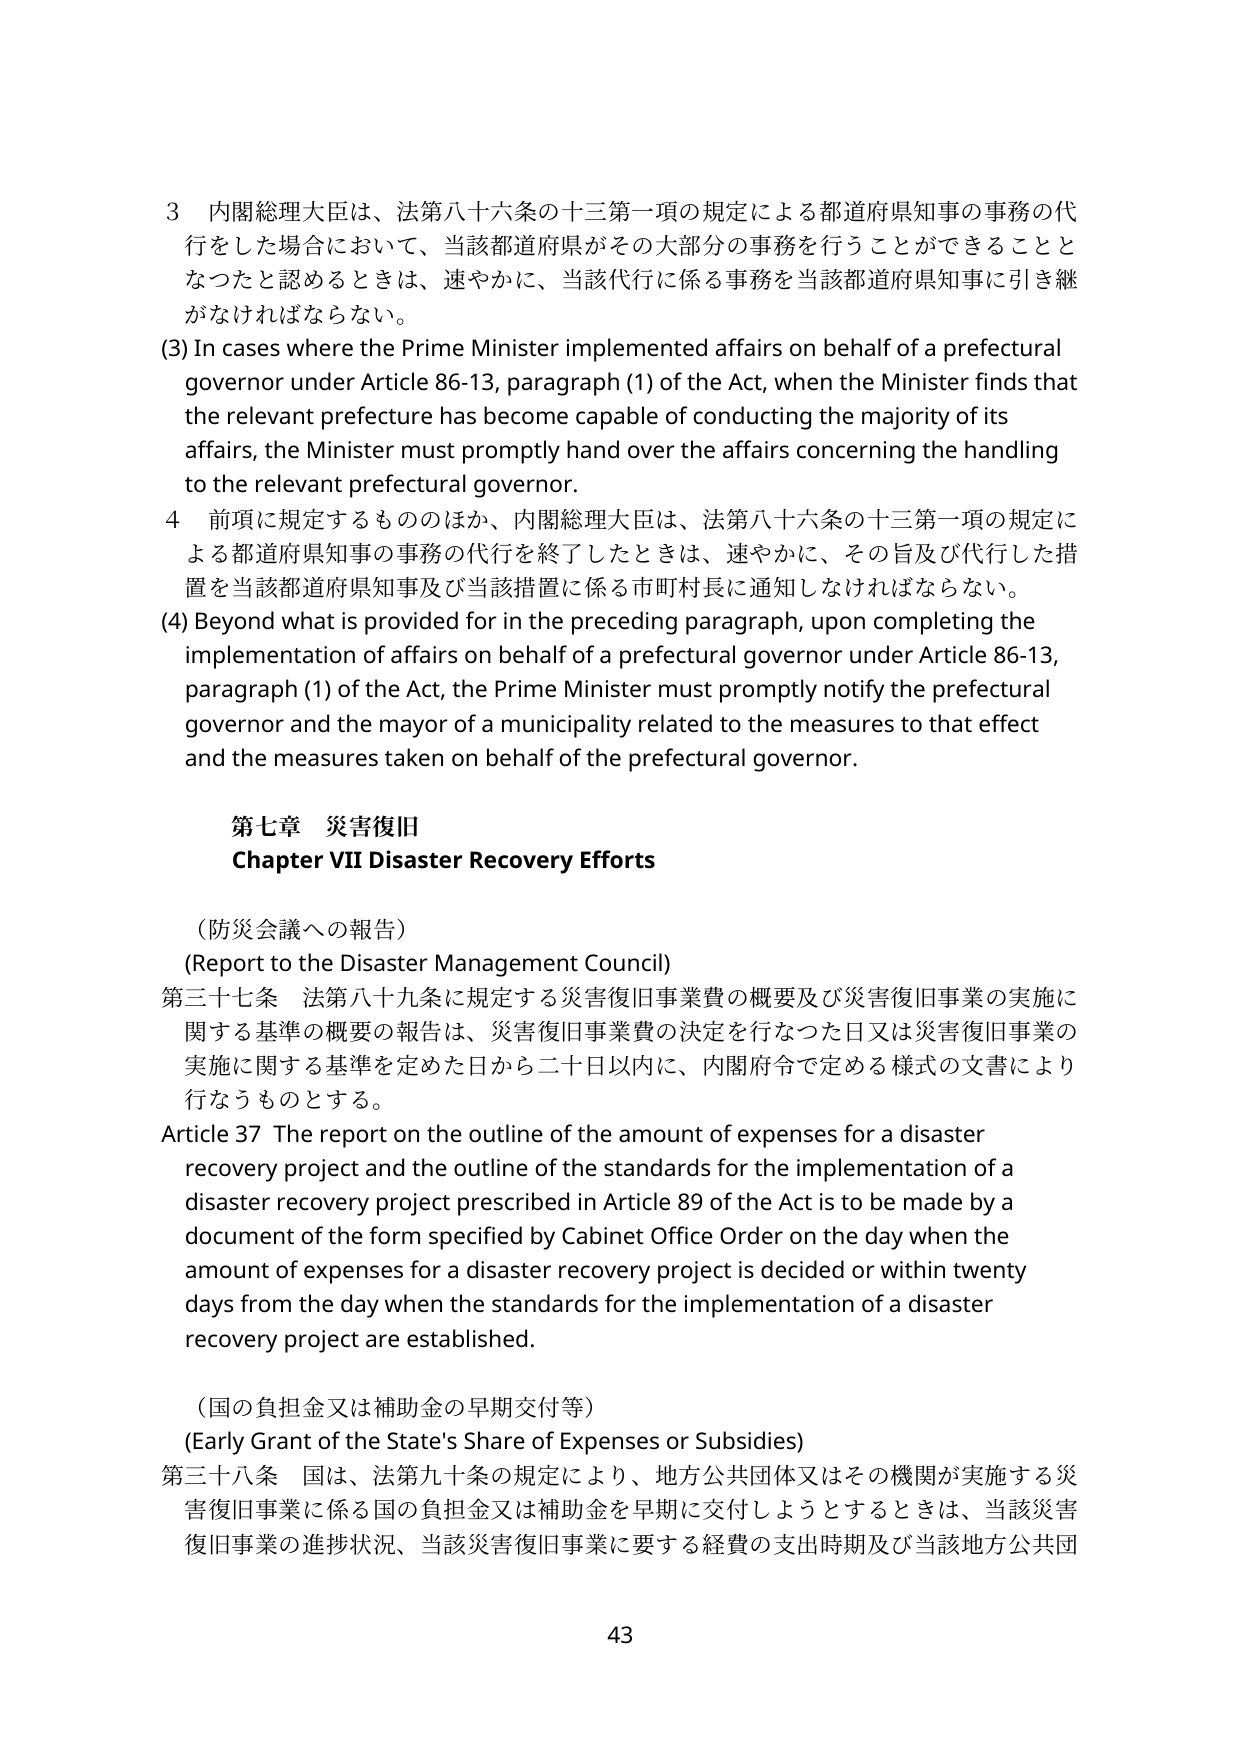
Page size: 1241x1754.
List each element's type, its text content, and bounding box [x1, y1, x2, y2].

text (Early Grant of the State's Share of Expenses or Subsidies) [184, 1424, 1079, 1458]
text ４ 前項に規定するもののほか、内閣総理大臣は、法第八十六条の十三第一項の規定による都道府県知事の事務の代行を終了したときは、速やかに、その旨及び代行した措置を当該都道府県知事及び当該措置に係る市町村長に通知しなければならない。 [161, 501, 1079, 604]
text 第三十七条 法第八十九条に規定する災害復旧事業費の概要及び災害復旧事業の実施に関する基準の概要の報告は、災害復旧事業費の決定を行なつた日又は災害復旧事業の実施に関する基準を定めた日から二十日以内に、内閣府令で定める様式の文書により行なうものとする。 [161, 979, 1079, 1116]
text ３ 内閣総理大臣は、法第八十六条の十三第一項の規定による都道府県知事の事務の代行をした場合において、当該都道府県がその大部分の事務を行うことができることとなつたと認めるときは、速やかに、当該代行に係る事務を当該都道府県知事に引き継がなければならない。 [161, 194, 1079, 330]
text Chapter VII Disaster Recovery Efforts [230, 843, 1079, 877]
text (Report to the Disaster Management Council) [184, 945, 1079, 979]
text （防災会議への報告） [184, 911, 1079, 945]
text (4) Beyond what is provided for in the preceding paragraph, upon completing the implementation of affairs on behalf of a prefectural governor under Article 86-13, paragraph (1) of the Act, the Prime Minister must promptly notify the prefectural governor and the mayor of a municipality related to the measures to that effect and the measures taken on behalf of the prefectural governor. [161, 604, 1079, 774]
text Article 37 The report on the outline of the amount of expenses for a disaster recovery project and the outline of the standards for the implementation of a disaster recovery project prescribed in Article 89 of the Act is to be made by a document of the form specified by Cabinet Office Order on the day when the amount of expenses for a disaster recovery project is decided or within twenty days from the day when the standards for the implementation of a disaster recovery project are established. [161, 1116, 1079, 1355]
text （国の負担金又は補助金の早期交付等） [184, 1389, 1079, 1424]
text (3) In cases where the Prime Minister implemented affairs on behalf of a prefectural governor under Article 86-13, paragraph (1) of the Act, when the Minister finds that the relevant prefecture has become capable of conducting the majority of its affairs, the Minister must promptly hand over the affairs concerning the handling to the relevant prefectural governor. [161, 330, 1079, 501]
text 第七章 災害復旧 [230, 809, 1079, 843]
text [161, 1458, 1079, 1560]
